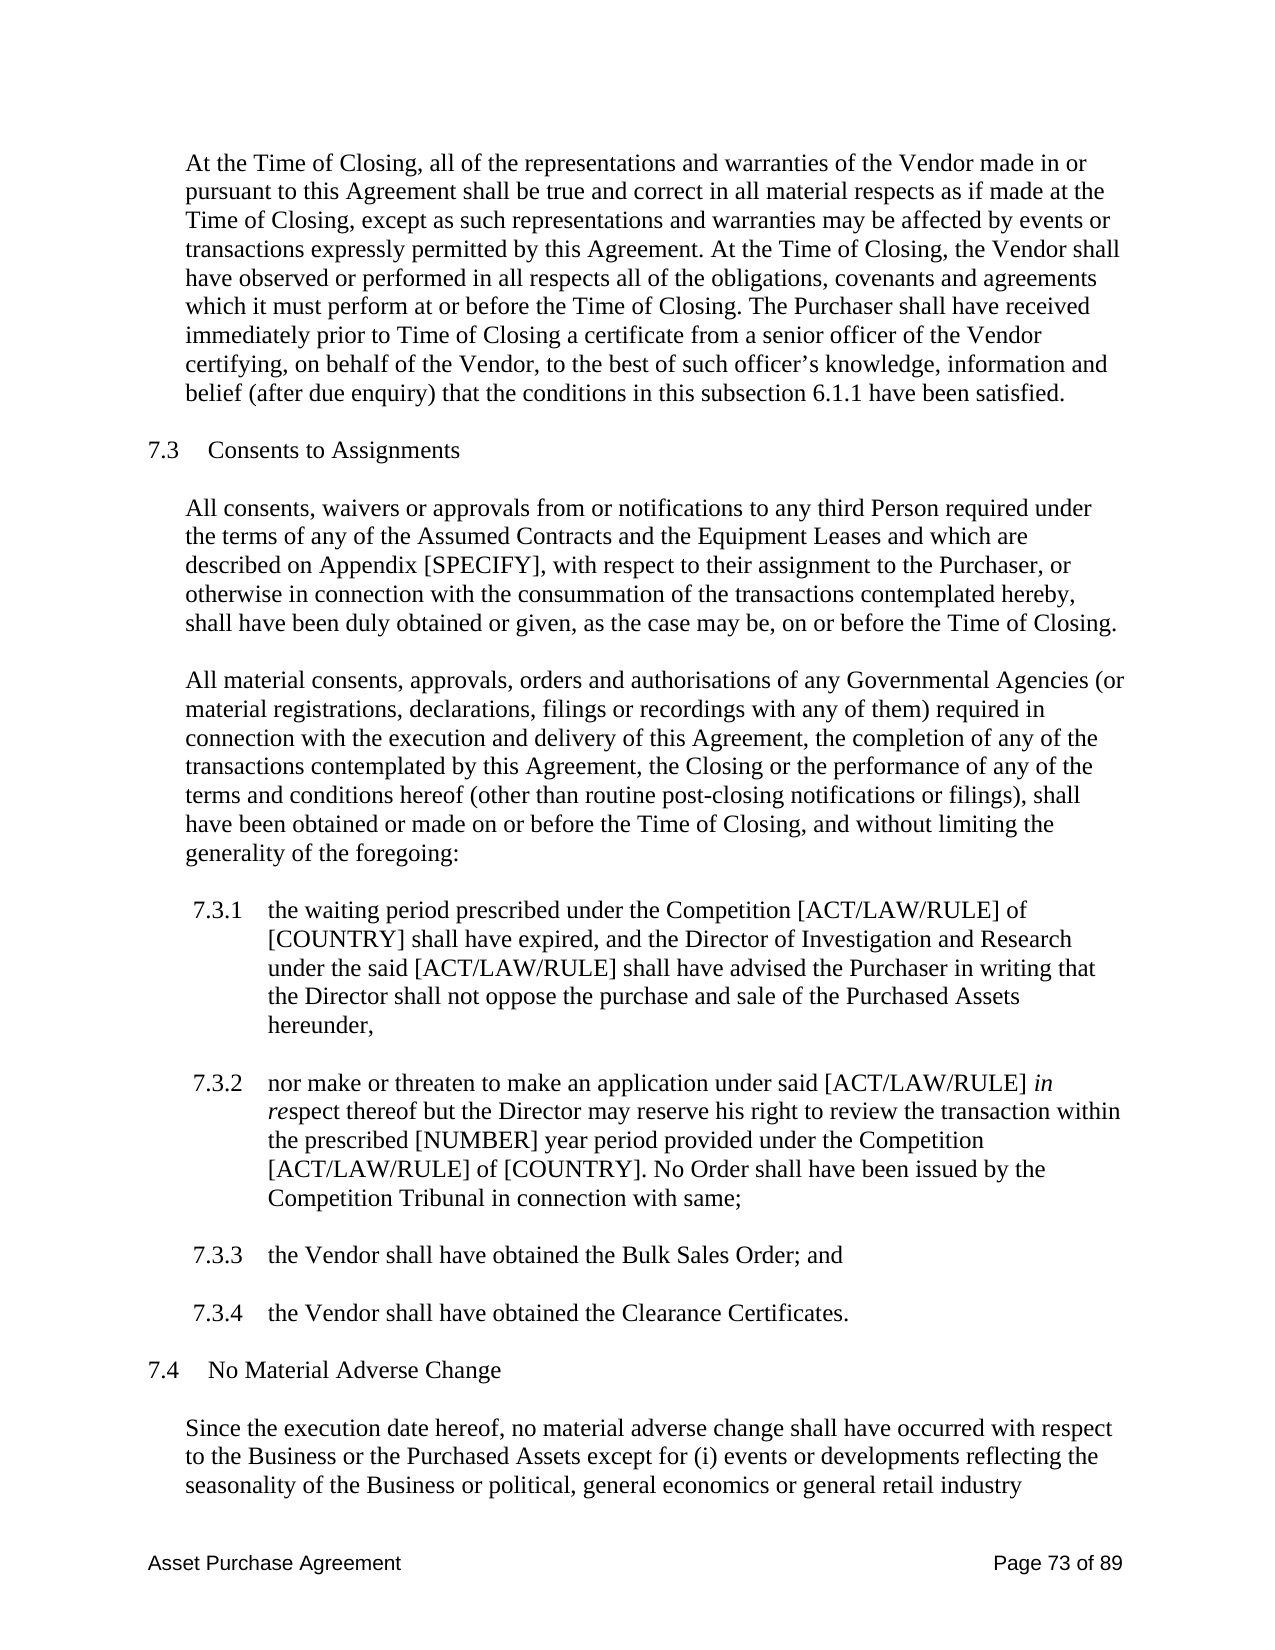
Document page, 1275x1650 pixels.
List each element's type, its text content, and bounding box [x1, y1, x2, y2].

text All consents, waivers or approvals from or notifications to any third Person required under the terms of any of the Assumed Contracts and the Equipment Leases and which are described on Appendix [SPECIFY], with respect to their assignment to the Purchaser, or otherwise in connection with the consummation of the transactions contemplated hereby, shall have been duly obtained or given, as the case may be, on or before the Time of Closing. [185, 493, 1127, 636]
subtitle the waiting period prescribed under the Competition [ACT/LAW/RULE] of [COUNTRY] shall have expired, and the Director of Investigation and Research under the said [ACT/LAW/RULE] shall have advised the Purchaser in writing that the Director shall not oppose the purchase and sale of the Purchased Assets hereunder, [193, 895, 1127, 1039]
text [185, 1413, 1127, 1499]
subtitle the Vendor shall have obtained the Clearance Certificates. [193, 1298, 1127, 1326]
text At the Time of Closing, all of the representations and warranties of the Vendor made in or pursuant to this Agreement shall be true and correct in all material respects as if made at the Time of Closing, except as such representations and warranties may be affected by events or transactions expressly permitted by this Agreement. At the Time of Closing, the Vendor shall have observed or performed in all respects all of the obligations, covenants and agreements which it must perform at or before the Time of Closing. The Purchaser shall have received immediately prior to Time of Closing a certificate from a senior officer of the Vendor certifying, on behalf of the Vendor, to the best of such officer’s knowledge, information and belief (after due enquiry) that the conditions in this subsection 6.1.1 have been satisfied. [185, 148, 1127, 406]
subtitle No Material Adverse Change [148, 1355, 1127, 1384]
subtitle the Vendor shall have obtained the Bulk Sales Order; and [193, 1240, 1127, 1269]
text All material consents, approvals, orders and authorisations of any Governmental Agencies (or material registrations, declarations, filings or recordings with any of them) required in connection with the execution and delivery of this Agreement, the completion of any of the transactions contemplated by this Agreement, the Closing or the performance of any of the terms and conditions hereof (other than routine post-closing notifications or filings), shall have been obtained or made on or before the Time of Closing, and without limiting the generality of the foregoing: [185, 665, 1127, 866]
subtitle Consents to Assignments [148, 435, 1127, 464]
subtitle nor make or threaten to make an application under said [ACT/LAW/RULE] in respect thereof but the Director may reserve his right to review the transaction within the prescribed [NUMBER] year period provided under the Competition [ACT/LAW/RULE] of [COUNTRY]. No Order shall have been issued by the Competition Tribunal in connection with same; [193, 1068, 1127, 1211]
